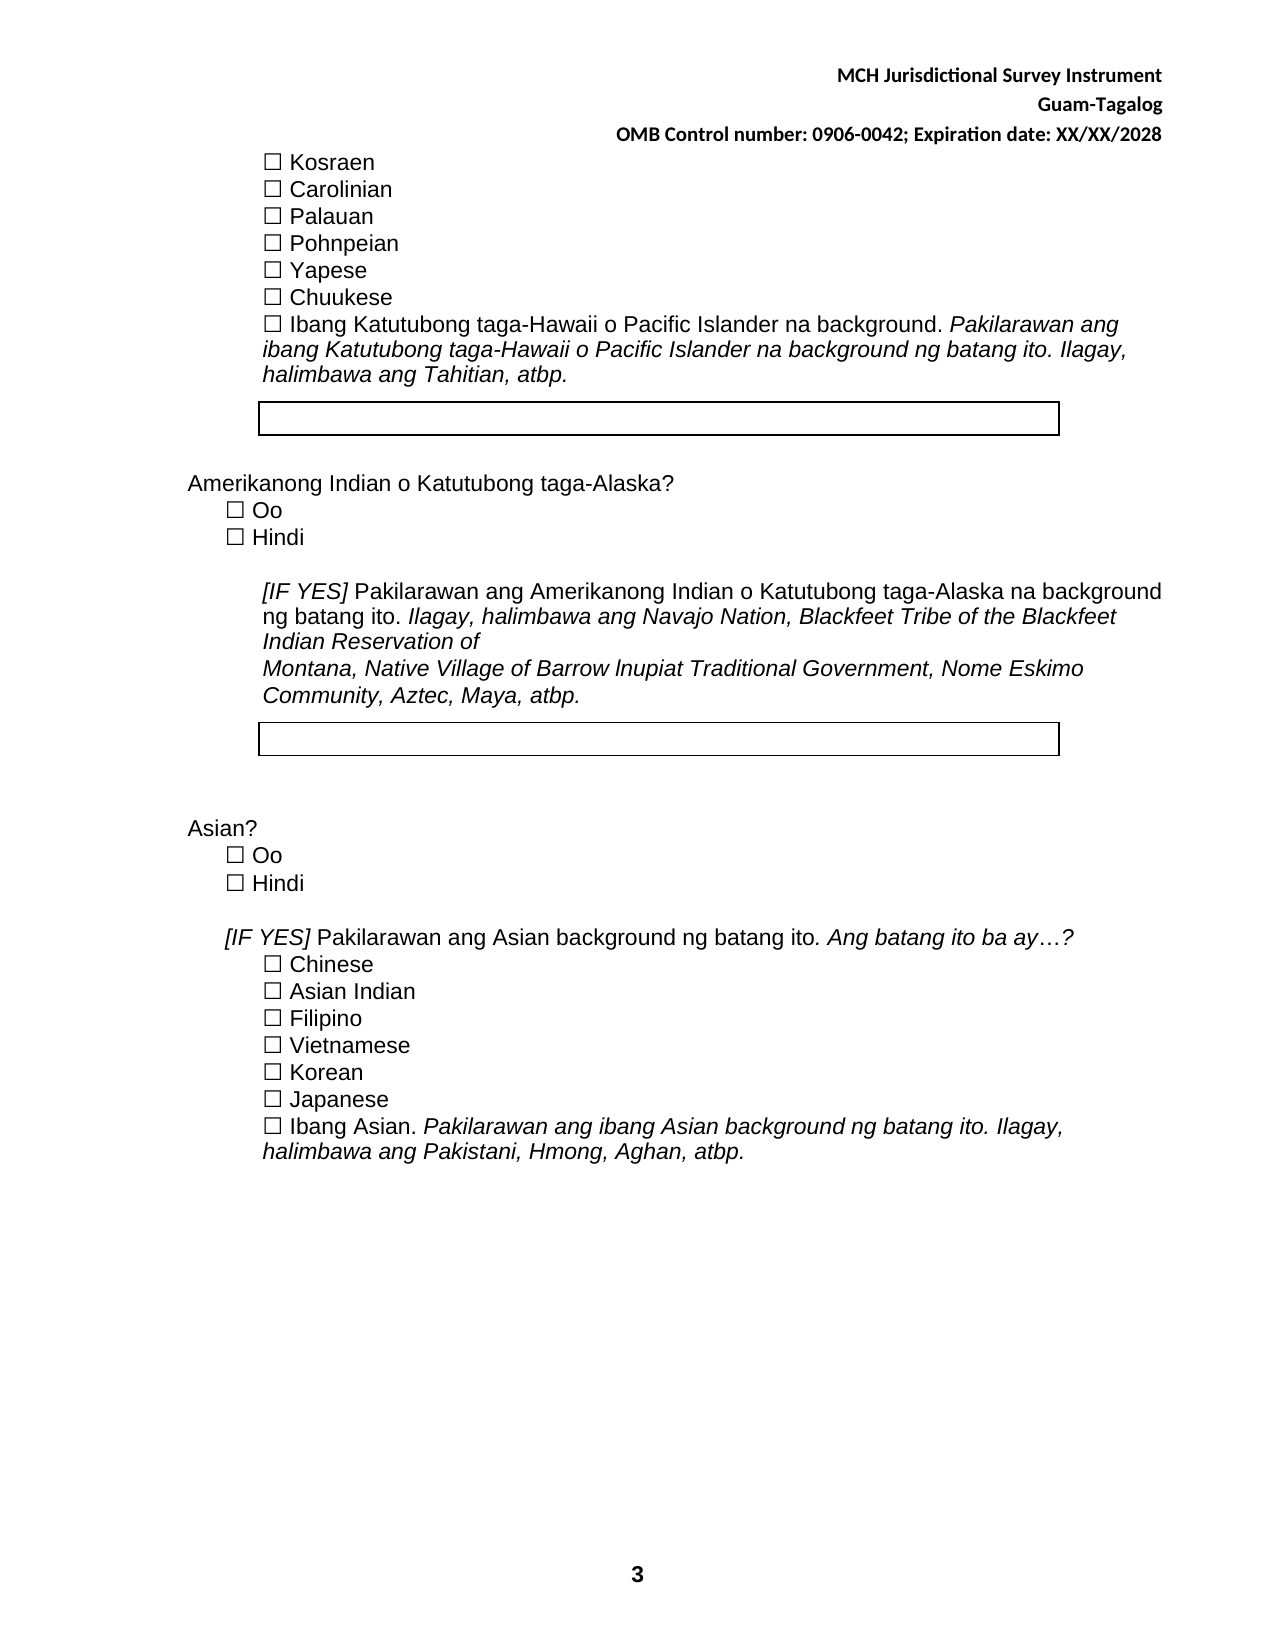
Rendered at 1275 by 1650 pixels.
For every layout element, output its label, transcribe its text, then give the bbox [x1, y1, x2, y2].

text ☐ Vietnamese [180, 1033, 1162, 1058]
text [IF YES] Pakilarawan ang Asian background ng batang ito. Ang batang ito ba ay…? [225, 925, 1162, 950]
text ☐ Japanese [187, 1088, 1162, 1113]
text ☐ Oo [112, 498, 1162, 523]
text ☐ Ibang Katutubong taga-Hawaii o Pacific Islander na background. Pakilarawan ang ibang Katutubong taga-Hawaii o Pacific Islander na background ng batang ito. Ilagay, halimbawa ang Tahitian, atbp. [262, 313, 1162, 388]
text ☐ Carolinian [187, 177, 1162, 202]
text ☐ Oo [187, 844, 1162, 869]
text Community, Aztec, Maya, atbp. [187, 683, 1162, 708]
text ☐ Hindi [187, 871, 1162, 896]
text ☐ Hindi [112, 525, 1162, 550]
text [IF YES] Pakilarawan ang Amerikanong Indian o Katutubong taga-Alaska na background ng batang ito. Ilagay, halimbawa ang Navajo Nation, Blackfeet Tribe of the Blackfeet Indian Reservation of [262, 579, 1162, 654]
text ☐ Asian Indian [187, 979, 1162, 1004]
text Amerikanong Indian o Katutubong taga-Alaska? [112, 471, 1162, 496]
text ☐ Korean [180, 1061, 1162, 1086]
text ☐ Pohnpeian [187, 231, 1162, 256]
text ☐ Kosraen [187, 150, 1162, 175]
text ☐ Filipino [180, 1006, 1162, 1031]
text ☐ Chinese [187, 952, 1162, 977]
text Montana, Native Village of Barrow lnupiat Traditional Government, Nome Eskimo [187, 656, 1162, 681]
text ☐ Yapese [187, 258, 1162, 283]
text ☐ Chuukese [187, 286, 1162, 311]
text Asian? [112, 817, 1162, 842]
text ☐ Palauan [187, 204, 1162, 229]
text ☐ Ibang Asian. Pakilarawan ang ibang Asian background ng batang ito. Ilagay, halimbawa ang Pakistani, Hmong, Aghan, atbp. [255, 1115, 1162, 1165]
